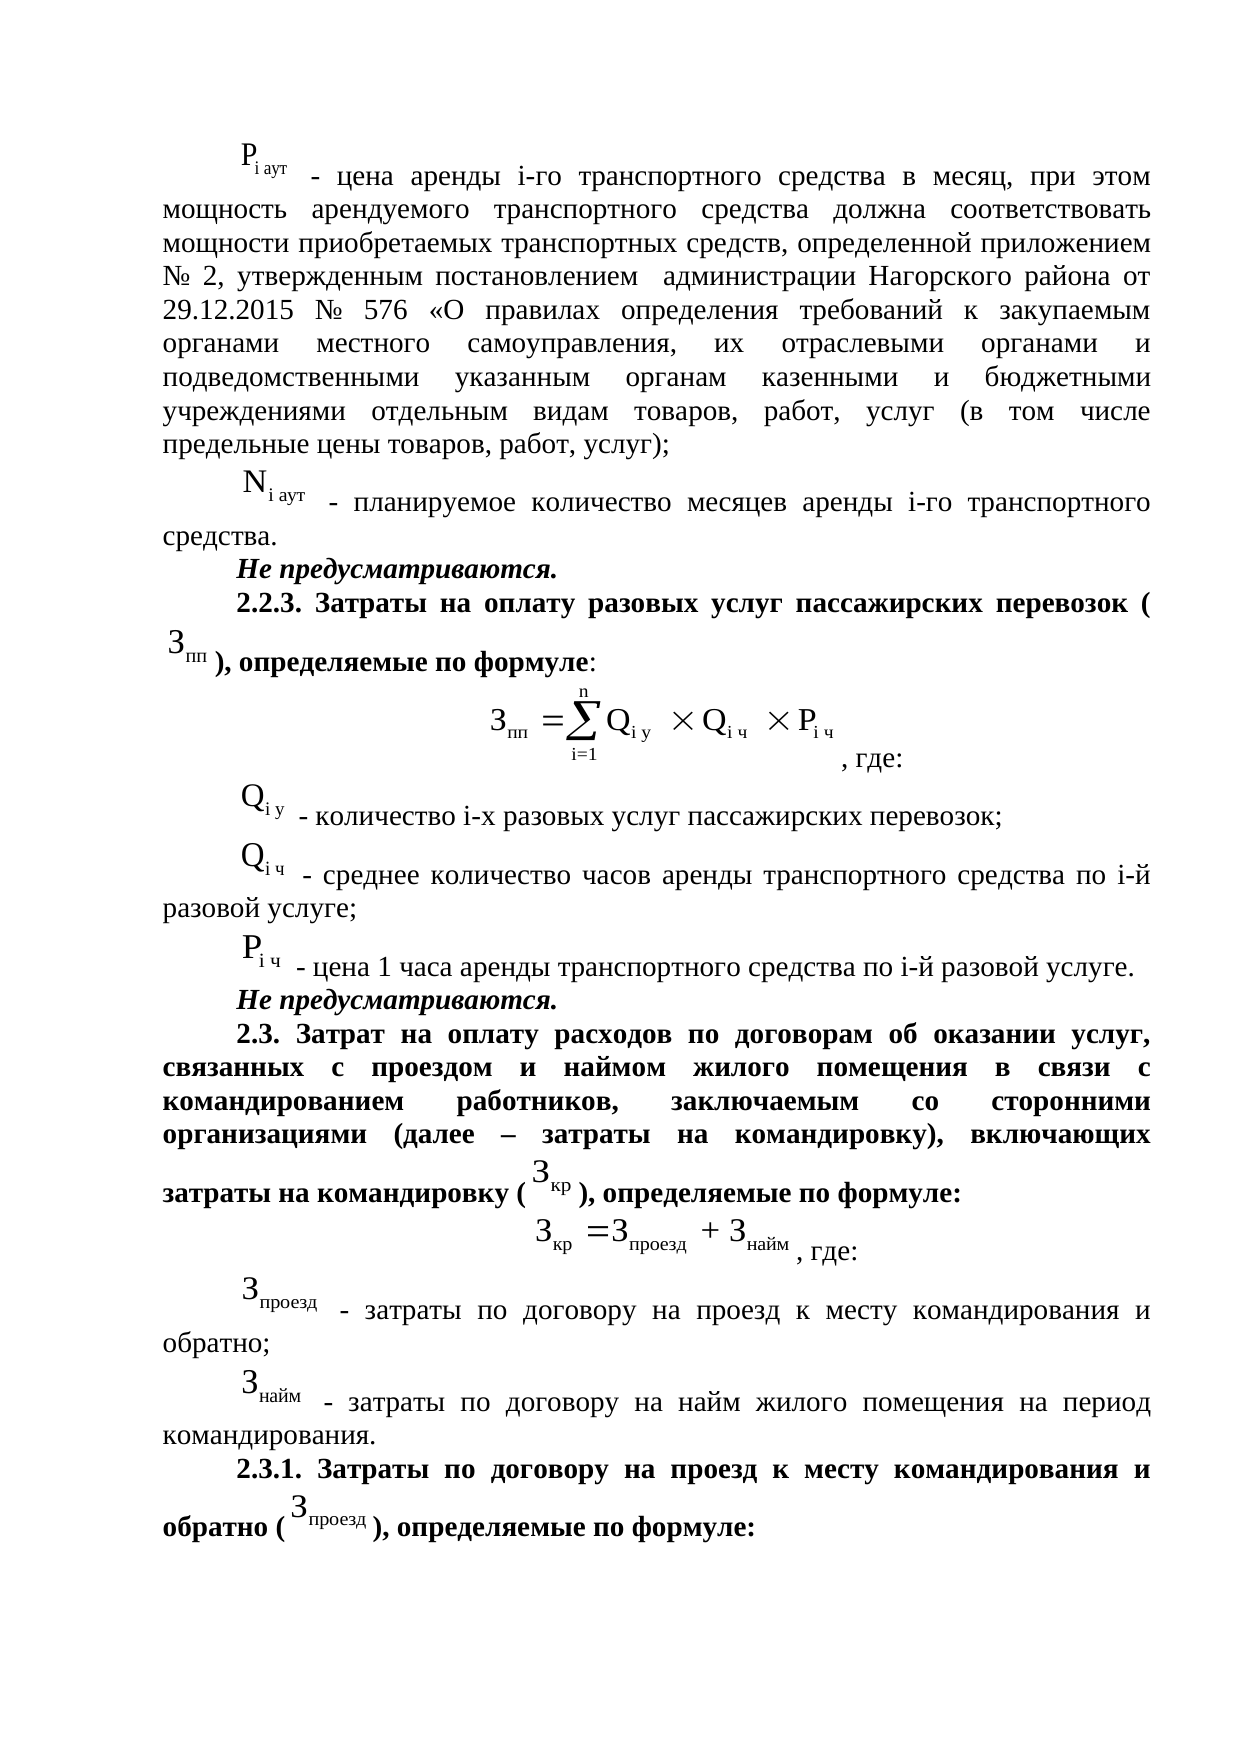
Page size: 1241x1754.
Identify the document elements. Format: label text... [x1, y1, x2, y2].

text Не предусматриваются. [162, 982, 1152, 1016]
text 2.3.1. Затраты по договору на проезд к месту командирования и обратно (), определяемые по формуле: [162, 1451, 1152, 1543]
text Не предусматриваются. [162, 552, 1152, 585]
text 2.3. Затрат на оплату расходов по договорам об оказании услуг, связанных с проездом и наймом жилого помещения в связи с командированием работников, заключаемым со сторонними организациями (далее – затраты на командировку), включающих затраты на командировку (), определяемые по формуле: [162, 1016, 1152, 1208]
text - среднее количество часов аренды транспортного средства по i-й разовой услуге; [162, 832, 1152, 924]
text , где: [162, 677, 1152, 773]
text - цена аренды i-го транспортного средства в месяц, при этом мощность арендуемого транспортного средства должна соответствовать мощности приобретаемых транспортных средств, определенной приложением № 2, утвержденным постановлением администрации Нагорского района от 29.12.2015 № 576 «О правилах определения требований к закупаемым органами местного самоуправления, их отраслевыми органами и подведомственными указанным органам казенными и бюджетными учреждениями отдельным видам товаров, работ, услуг (в том числе предельные цены товаров, работ, услуг); [162, 133, 1152, 460]
text - затраты по договору на найм жилого помещения на период командирования. [162, 1359, 1152, 1451]
text - цена 1 часа аренды транспортного средства по i-й разовой услуге. [162, 924, 1152, 982]
text - количество i-х разовых услуг пассажирских перевозок; [162, 773, 1152, 832]
text - затраты по договору на проезд к месту командирования и обратно; [162, 1267, 1152, 1359]
text , где: [162, 1208, 1152, 1267]
text 2.2.3. Затраты на оплату разовых услуг пассажирских перевозок (), определяемые по формуле: [162, 585, 1152, 677]
text - планируемое количество месяцев аренды i-го транспортного средства. [162, 460, 1152, 552]
